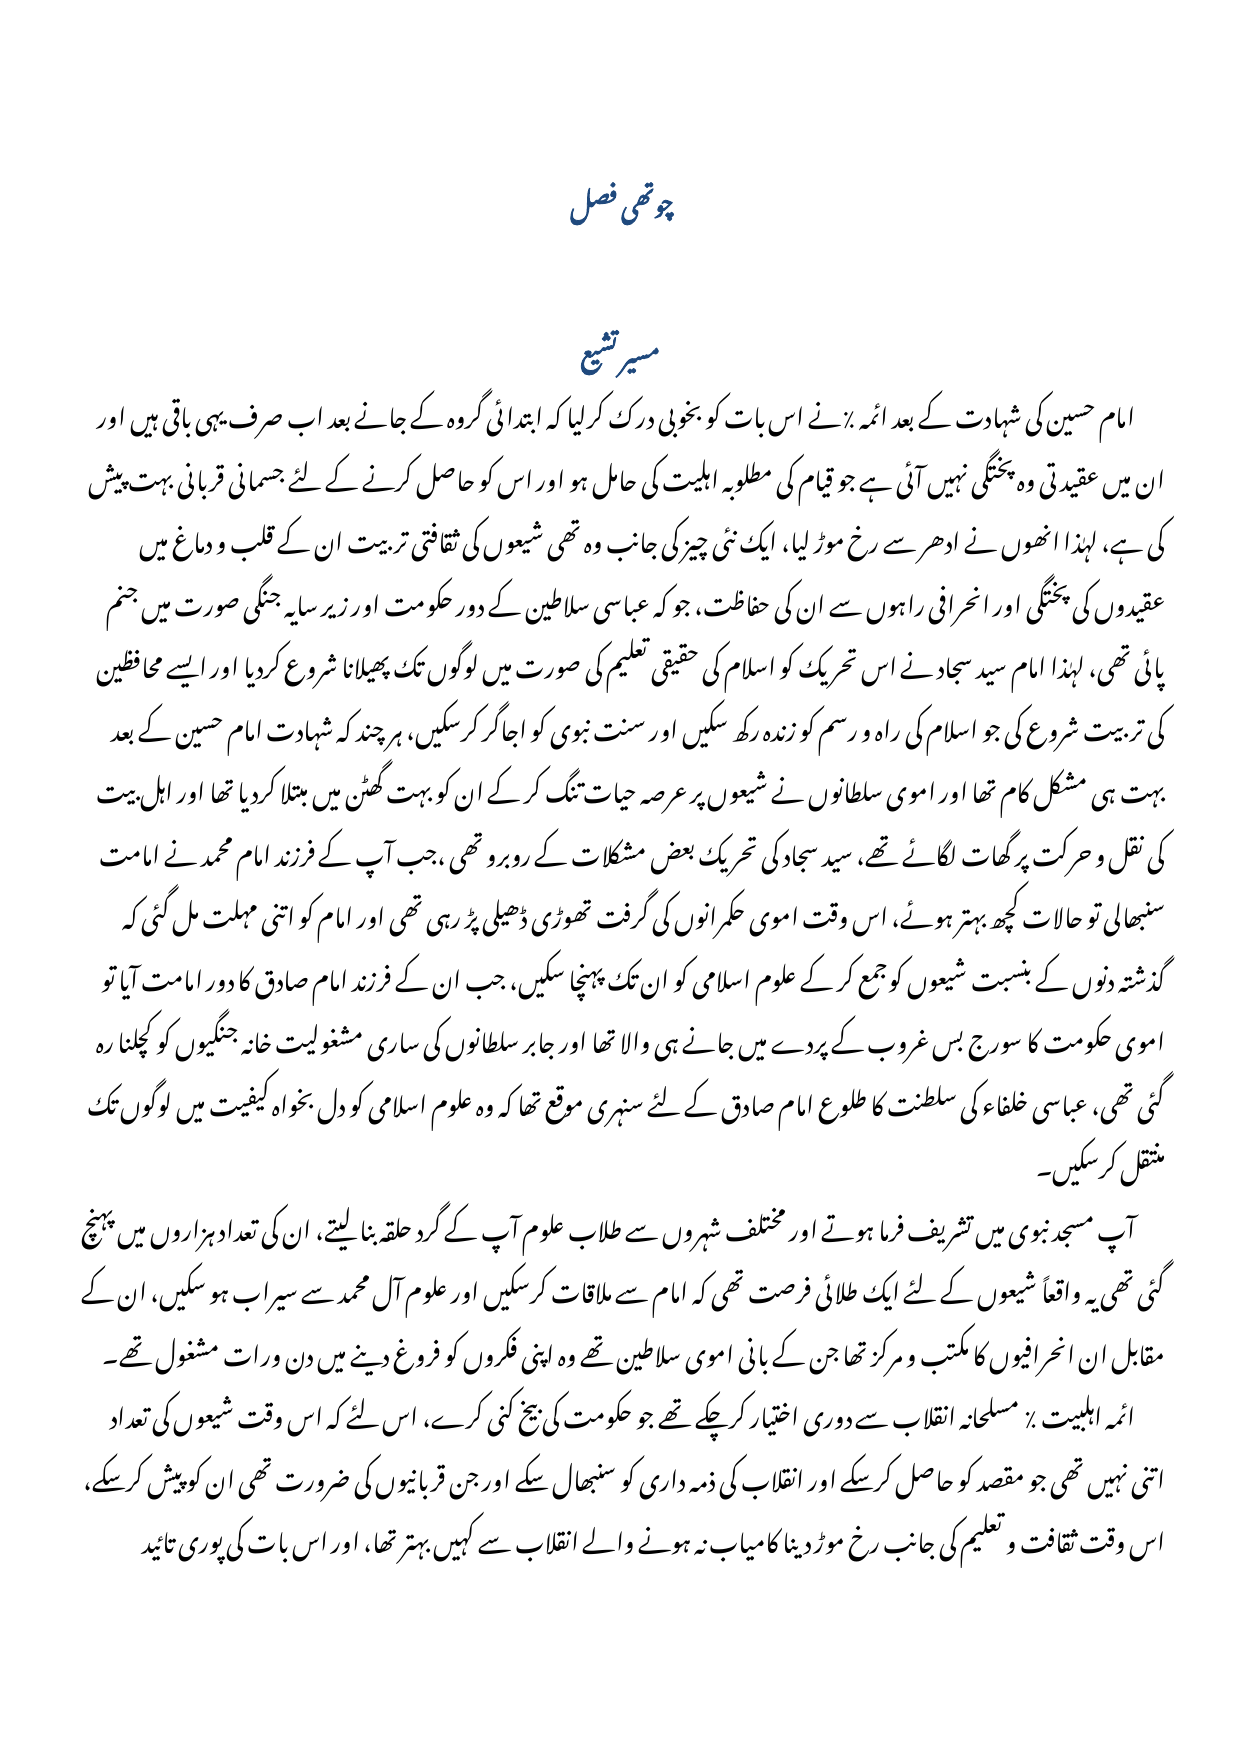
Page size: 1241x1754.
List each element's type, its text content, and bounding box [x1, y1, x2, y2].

text امام حسین کی شہادت کے بعد ائمہ ٪نے اس بات کو بخوبی درک کرلیا کہ ابتدائی گروہ کے جانے بعد اب صرف یہی باقی ہیں اور ان میں عقیدتی وہ پختگی نہیں آئی ہے جو قیام کی مطلوبہ اہلیت کی حامل ہو اور اس کو حاصل کرنے کے لئے جسمانی قربانی بہت پیش کی ہے، لہٰذا انھوں نے ادھر سے رخ موڑ لیا، ایک نئی چیز کی جانب وہ تھی شیعوں کی ثقافتی تربیت ان کے قلب و دماغ میں عقیدوں کی پختگی اور انحرافی راہوں سے ان کی حفاظت، جو کہ عباسی سلاطین کے دور حکومت اور زیر سایہ جنگی صورت میں جنم پائی تھی، لہٰذا امام سید سجاد نے اس تحریک کو اسلام کی حقیقی تعلیم کی صورت میں لوگوں تک پھیلانا شروع کردیا اور ایسے محافظین کی تربیت شروع کی جو اسلام کی راہ و رسم کو زندہ رکھ سکیں اور سنت نبوی کو اجاگر کرسکیں، ہر چند کہ شہادت امام حسین کے بعد بہت ہی مشکل کام تھا اور اموی سلطانوں نے شیعوں پر عرصہ حیات تنگ کر کے ان کو بہت گھٹن میں مبتلا کردیا تھا اور اہل بیت کی نقل و حرکت پر گھات لگائے تھے، سید سجاد کی تحریک بعض مشکلات کے روبرو تھی ،جب آپ کے فرزند امام محمد نے امامت سنبھالی تو حالات کچھ بہتر ہوئے، اس وقت اموی حکمرانوں کی گرفت تھوڑی ڈھیلی پڑ رہی تھی اور امام کو اتنی مہلت مل گئی کہ گذشتہ دنوں کے بنسبت شیعوں کوجمع کر کے علوم اسلامی کو ان تک پہنچا سکیں، جب ان کے فرزند امام صادق کا دور امامت آیا تو اموی حکومت کا سورج بس غروب کے پردے میں جانے ہی والا تھا اور جابر سلطانوں کی ساری مشغولیت خانہ جنگیوں کو کچلنا رہ گئی تھی، عباسی خلفاء کی سلطنت کا طلوع امام صادق کے لئے سنہری موقع تھا کہ وہ علوم اسلامی کو دل بخواہ کیفیت میں لوگوں تک منتقل کرسکیں۔ [75, 381, 1165, 1194]
text آپ مسجد نبوی میں تشریف فرما ہوتے اور مختلف شہروں سے طلاب علوم آپ کے گرد حلقہ بنا لیتے، ان کی تعداد ہزاروں میں پہنچ گئی تھی یہ واقعاً شیعوں کے لئے ایک طلائی فرصت تھی کہ امام سے ملاقات کرسکیں اور علوم آل محمد سے سیراب ہو سکیں، ان کے مقابل ان انحرافیوں کا مکتب و مرکز تھا جن کے بانی اموی سلاطین تھے وہ اپنی فکروں کو فروغ دینے میں دن ورات مشغول تھے۔ [75, 1194, 1165, 1381]
subtitle چوتھی فصل [75, 169, 1165, 231]
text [75, 1381, 1165, 1569]
subtitle مسیر تشیع [75, 319, 1165, 381]
